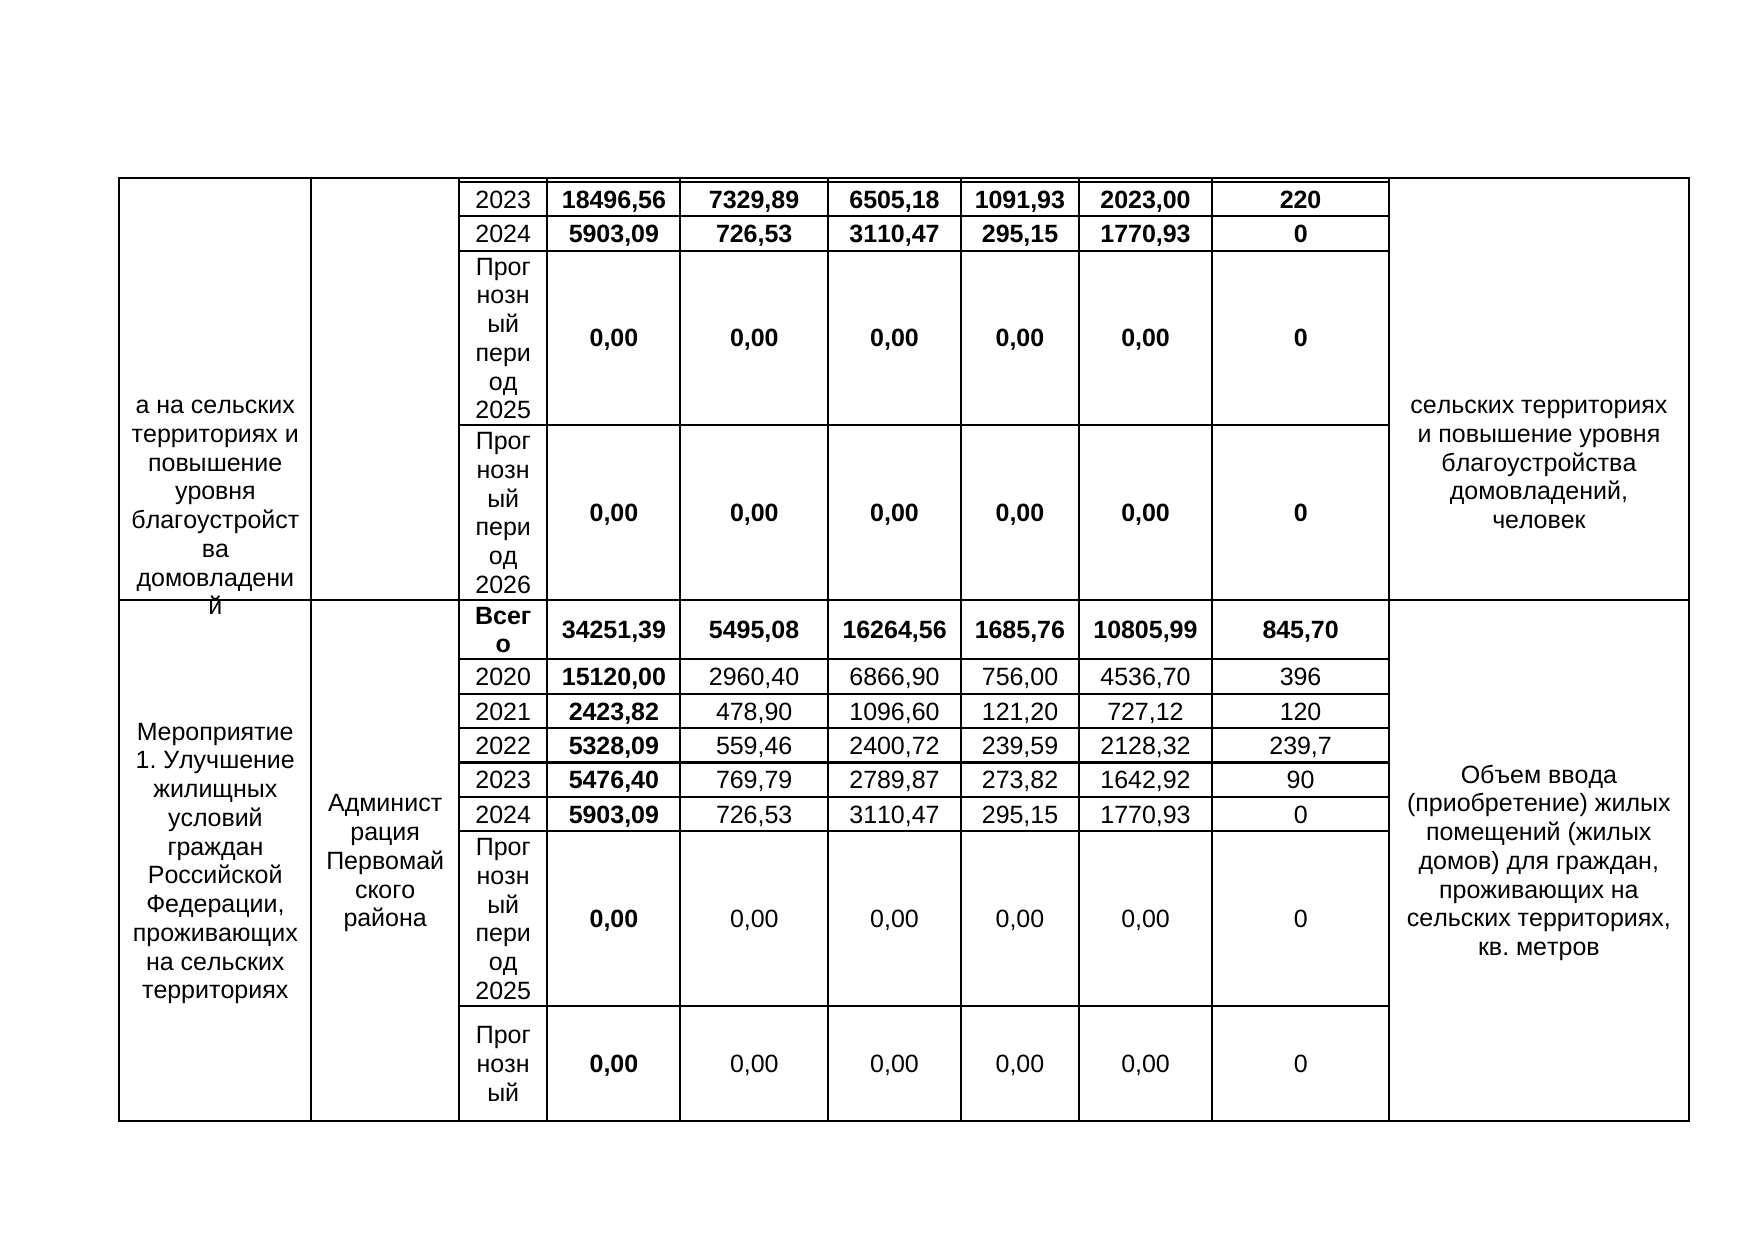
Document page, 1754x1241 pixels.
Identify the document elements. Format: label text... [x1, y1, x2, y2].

table_cell 478,90 [681, 695, 827, 727]
table_cell 2024 [460, 798, 546, 830]
table_cell 0 [1213, 217, 1388, 249]
table_cell 0,00 [962, 832, 1078, 1005]
table_cell 5903,09 [548, 217, 679, 249]
table_cell 6505,18 [829, 183, 960, 215]
table_cell 0,00 [962, 252, 1078, 424]
table_cell 2423,82 [548, 695, 679, 727]
table_cell 2023 [460, 183, 546, 215]
table_cell 239,7 [1213, 729, 1388, 761]
table_cell 0,00 [681, 1007, 827, 1120]
table_cell 15120,00 [548, 660, 679, 693]
table_cell 2020 [460, 660, 546, 693]
table_cell 295,15 [962, 798, 1078, 830]
table_cell 396 [1213, 660, 1388, 693]
table_cell 0 [1213, 252, 1388, 424]
table_cell 1091,93 [962, 183, 1078, 215]
table_cell 239,59 [962, 729, 1078, 761]
table_cell 5476,40 [548, 764, 679, 796]
table_cell 2789,87 [829, 764, 960, 796]
table_cell 0,00 [1080, 426, 1211, 599]
table_cell 726,53 [681, 217, 827, 249]
table_cell 120 [1213, 695, 1388, 727]
table_cell 0,00 [829, 252, 960, 424]
table_cell Всего [460, 601, 546, 658]
table_cell 845,70 [1213, 601, 1388, 658]
table_cell 2022 [460, 729, 546, 761]
table_cell 0,00 [829, 426, 960, 599]
table_cell Прогнозный период 2026 [460, 426, 546, 599]
table_cell 4536,70 [1080, 660, 1211, 693]
table_cell 1770,93 [1080, 798, 1211, 830]
table_cell 3110,47 [829, 798, 960, 830]
table_cell 0 [1213, 426, 1388, 599]
table_cell 220 [1213, 183, 1388, 215]
table_cell 0,00 [962, 1007, 1078, 1120]
table_cell 0,00 [962, 426, 1078, 599]
table_cell 0,00 [829, 832, 960, 1005]
table_cell 2960,40 [681, 660, 827, 693]
table_cell 0 [1213, 1007, 1388, 1120]
table_cell 18496,56 [548, 183, 679, 215]
table_cell 0,00 [1080, 252, 1211, 424]
table_cell 121,20 [962, 695, 1078, 727]
table_cell Прогнозный период 2025 [460, 832, 546, 1005]
table_cell 1642,92 [1080, 764, 1211, 796]
table_cell 0,00 [681, 252, 827, 424]
table_cell 34251,39 [548, 601, 679, 658]
table_cell 2128,32 [1080, 729, 1211, 761]
table_cell 10805,99 [1080, 601, 1211, 658]
table_cell 0,00 [1080, 1007, 1211, 1120]
table_cell 0 [1213, 798, 1388, 830]
table_cell 769,79 [681, 764, 827, 796]
table_cell Администрация Первомайского района [312, 601, 458, 1120]
table_cell 2023 [460, 764, 546, 796]
table_cell 90 [1213, 764, 1388, 796]
table_cell 273,82 [962, 764, 1078, 796]
table_cell 0 [1213, 832, 1388, 1005]
table_cell 2024 [460, 217, 546, 249]
table_cell 0,00 [548, 832, 679, 1005]
table_cell 0,00 [681, 832, 827, 1005]
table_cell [460, 1007, 546, 1120]
table_cell 295,15 [962, 217, 1078, 249]
table_cell 3110,47 [829, 217, 960, 249]
table_cell 559,46 [681, 729, 827, 761]
table_cell 7329,89 [681, 183, 827, 215]
table_cell 727,12 [1080, 695, 1211, 727]
table_cell 756,00 [962, 660, 1078, 693]
table_cell 1685,76 [962, 601, 1078, 658]
table_cell 2400,72 [829, 729, 960, 761]
table_cell 0,00 [1080, 832, 1211, 1005]
table_cell 0,00 [548, 426, 679, 599]
table_cell 5903,09 [548, 798, 679, 830]
table_cell Объем ввода (приобретение) жилых помещений (жилых домов) для граждан, проживающих на сельских территориях, кв. метров [1390, 601, 1688, 1120]
table_cell Прогнозный период 2025 [460, 252, 546, 424]
table_cell 0,00 [548, 252, 679, 424]
table_cell 6866,90 [829, 660, 960, 693]
table_cell 0,00 [681, 426, 827, 599]
table_cell 2021 [460, 695, 546, 727]
table_cell 0,00 [548, 1007, 679, 1120]
table_cell 5495,08 [681, 601, 827, 658]
table_cell 1770,93 [1080, 217, 1211, 249]
table_cell 2023,00 [1080, 183, 1211, 215]
table_cell 1096,60 [829, 695, 960, 727]
table_cell 726,53 [681, 798, 827, 830]
table_cell Мероприятие 1. Улучшение жилищных условий граждан Российской Федерации, проживающих на сельских территориях [120, 601, 310, 1120]
table_cell 16264,56 [829, 601, 960, 658]
table_cell 5328,09 [548, 729, 679, 761]
table_cell 0,00 [829, 1007, 960, 1120]
